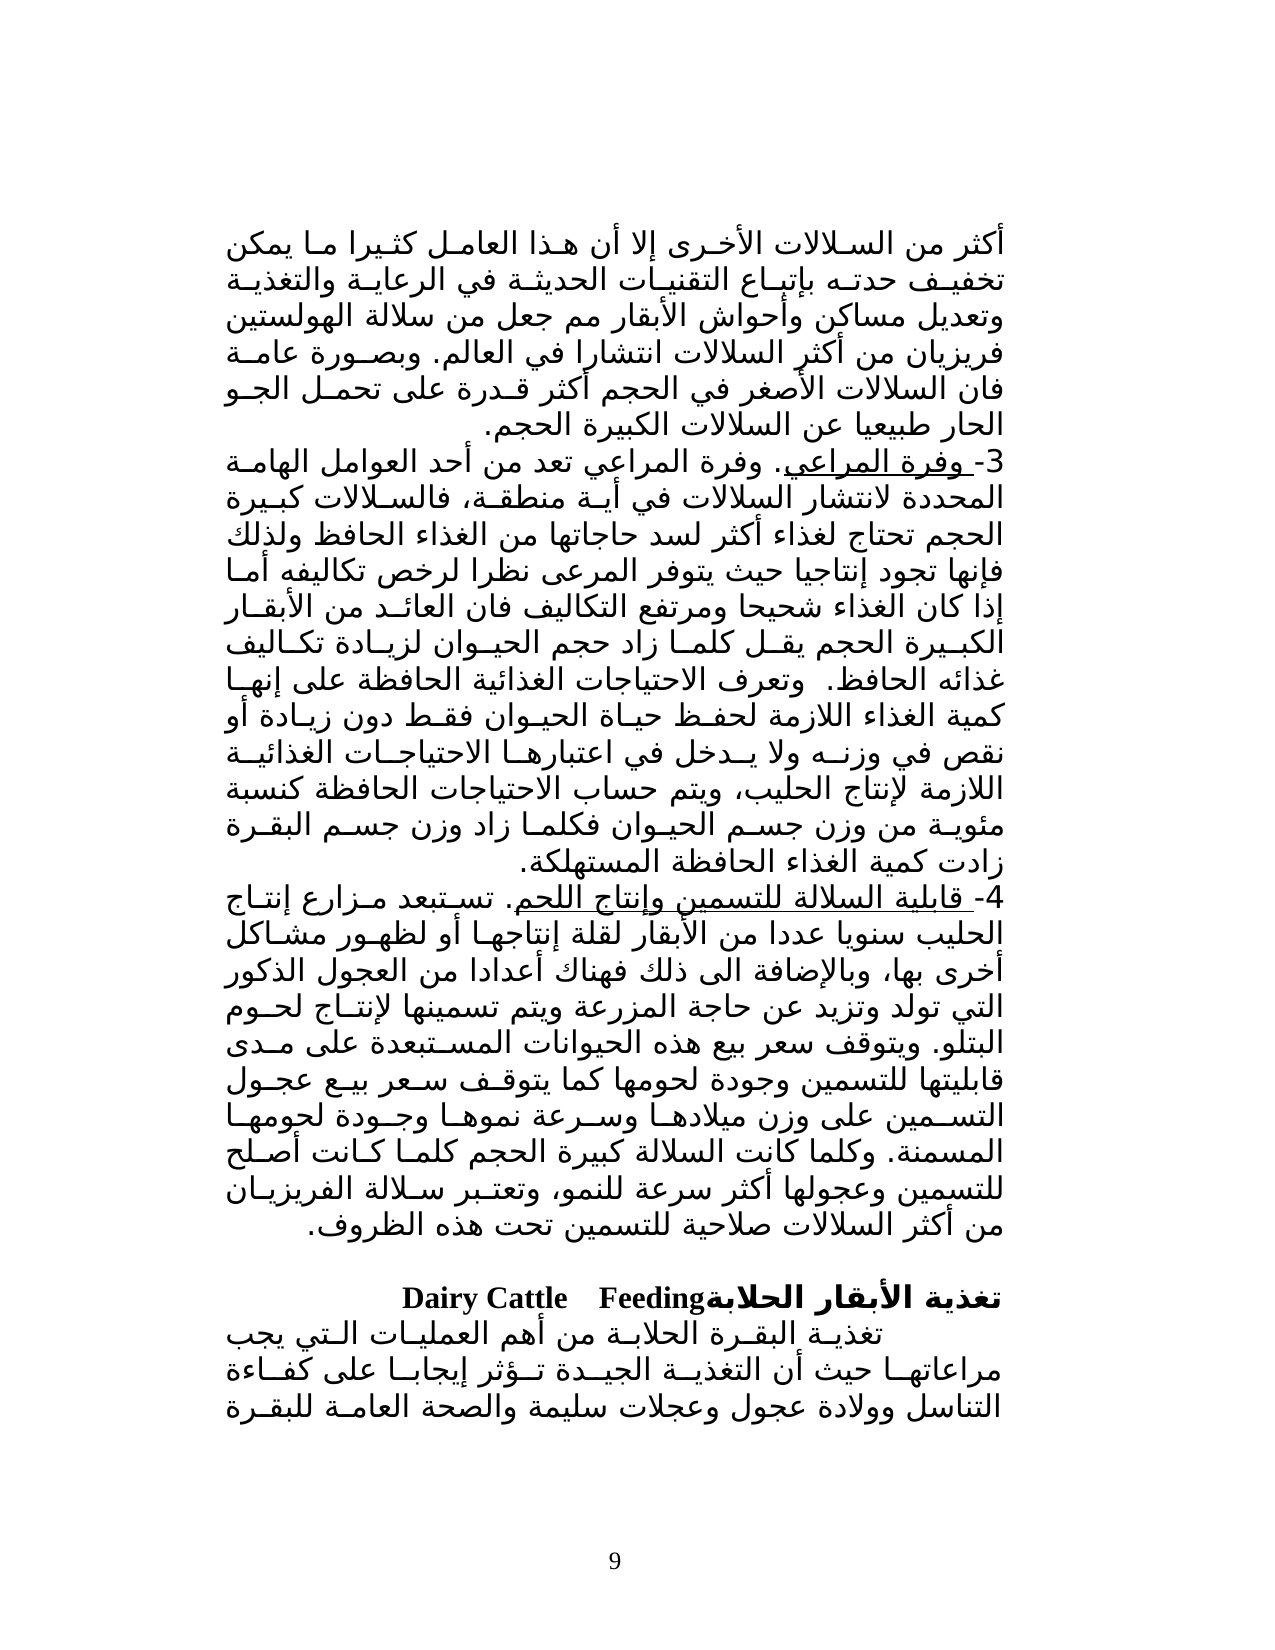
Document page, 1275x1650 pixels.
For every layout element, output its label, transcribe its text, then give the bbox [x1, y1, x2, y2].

text 4- قابلية السلالة للتسمين وإنتاج اللحم. تستبعد مزارع إنتاج الحليب سنويا عددا من الأبقار لقلة إنتاجها أو لظهور مشاكل أخرى بها، وبالإضافة الى ذلك فهناك أعدادا من العجول الذكور التي تولد وتزيد عن حاجة المزرعة ويتم تسمينها لإنتاج لحوم البتلو. ويتوقف سعر بيع هذه الحيوانات المستبعدة على مدى قابليتها للتسمين وجودة لحومها كما يتوقف سعر بيع عجول التسمين على وزن ميلادها وسرعة نموها وجودة لحومها المسمنة. وكلما كانت السلالة كبيرة الحجم كلما كانت أصلح للتسمين وعجولها أكثر سرعة للنمو، وتعتبر سلالة الفريزيان من أكثر السلالات صلاحية للتسمين تحت هذه الظروف. [225, 879, 1005, 1243]
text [225, 225, 1005, 443]
text تغذية الأبقار الحلابةDairy Cattle Feeding [225, 1279, 1002, 1315]
text 3- وفرة المراعي. وفرة المراعي تعد من أحد العوامل الهامة المحددة لانتشار السلالات في أية منطقة، فالسلالات كبيرة الحجم تحتاج لغذاء أكثر لسد حاجاتها من الغذاء الحافظ ولذلك فإنها تجود إنتاجيا حيث يتوفر المرعى نظرا لرخص تكاليفه أما إذا كان الغذاء شحيحا ومرتفع التكاليف فان العائد من الأبقار الكبيرة الحجم يقل كلما زاد حجم الحيوان لزيادة تكاليف غذائه الحافظ. وتعرف الاحتياجات الغذائية الحافظة على إنها كمية الغذاء اللازمة لحفظ حياة الحيوان فقط دون زيادة أو نقص في وزنه ولا يدخل في اعتبارها الاحتياجات الغذائية اللازمة لإنتاج الحليب، ويتم حساب الاحتياجات الحافظة كنسبة مئوية من وزن جسم الحيوان فكلما زاد وزن جسم البقرة زادت كمية الغذاء الحافظة المستهلكة. [225, 443, 1005, 879]
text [225, 1315, 1002, 1424]
